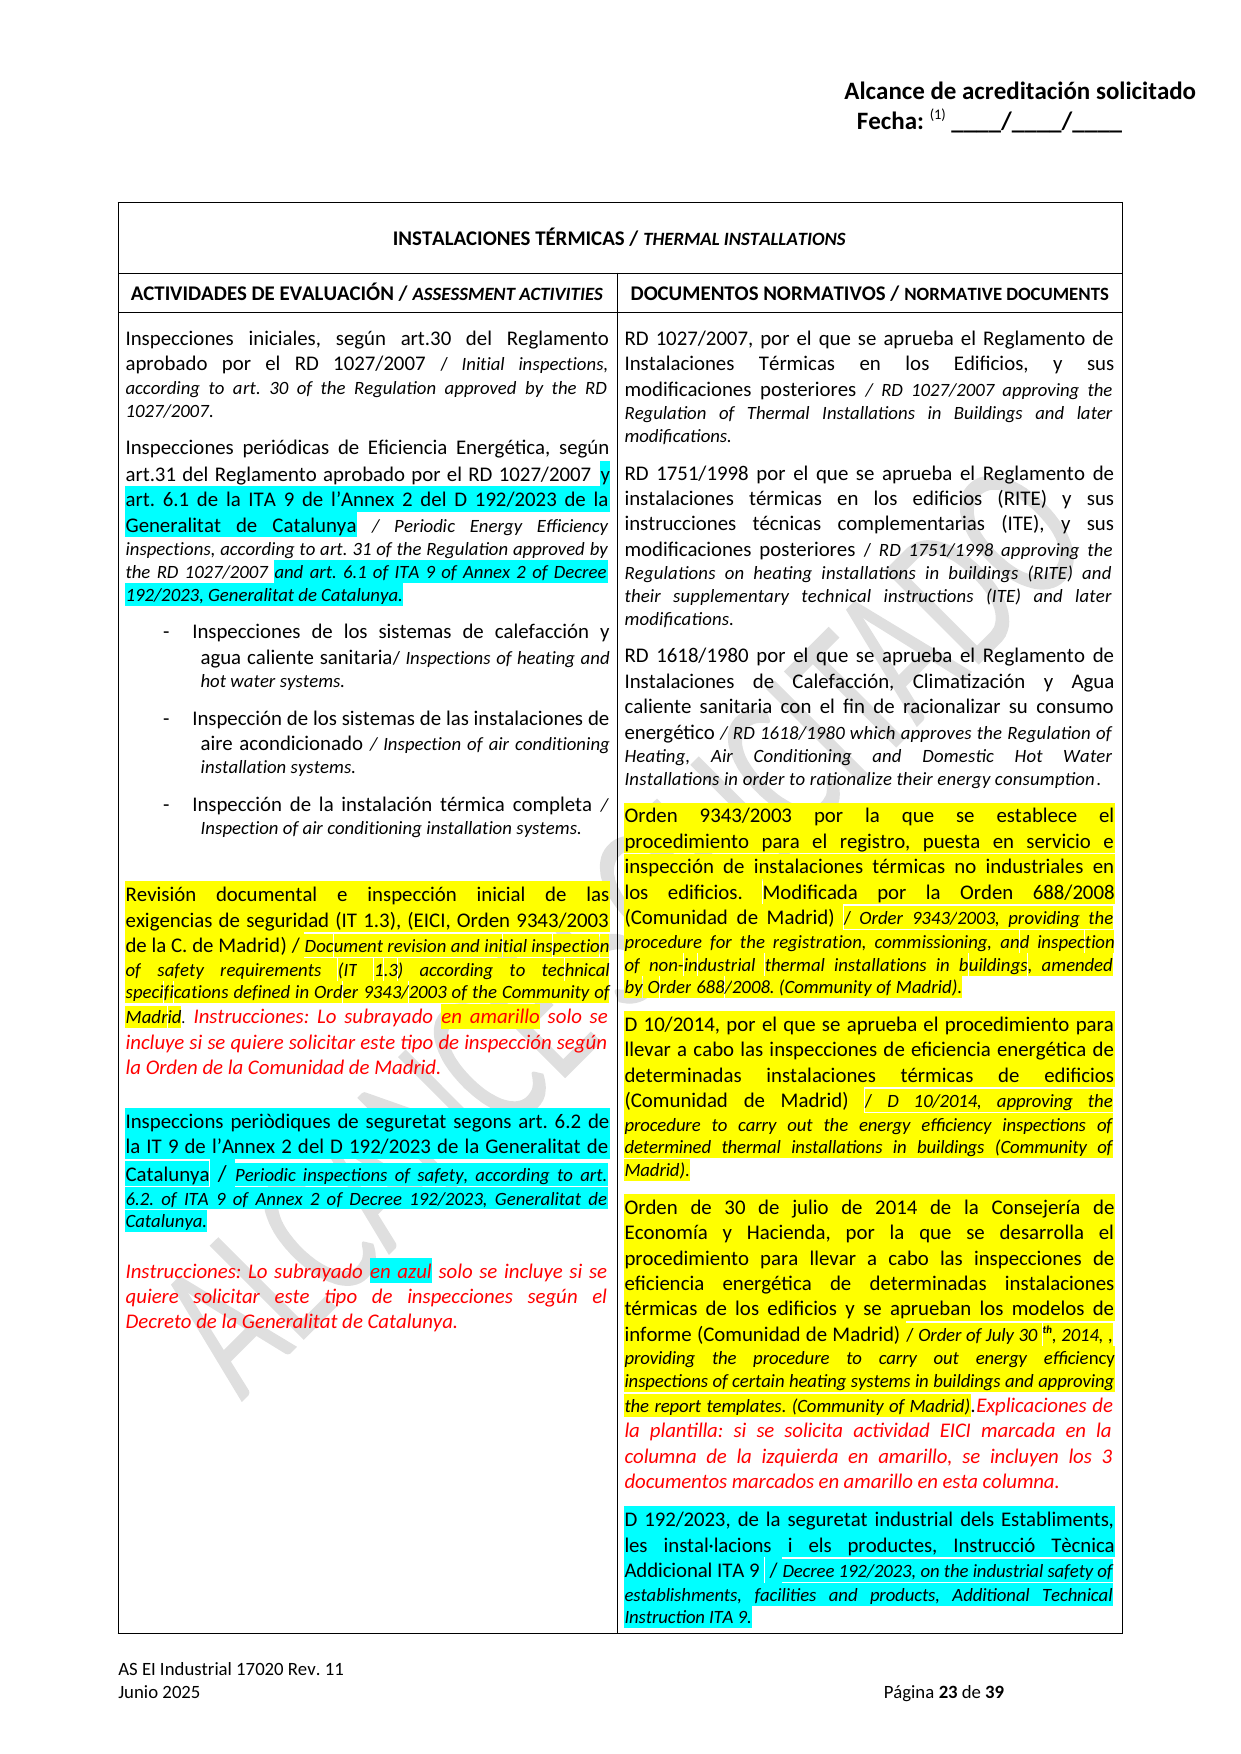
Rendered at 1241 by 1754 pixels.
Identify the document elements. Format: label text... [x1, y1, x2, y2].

table_cell Inspecciones iniciales, según art.30 del Reglamento aprobado por el RD 1027/2007 / Initial inspections, according to art. 30 of the Regulation approved by the RD 1027/2007. Inspecciones periódicas de Eficiencia Energética, según art.31 del Reglamento aprobado por el RD 1027/2007 y art. 6.1 de la ITA 9 de l’Annex 2 del D 192/2023 de la Generalitat de Catalunya / Periodic Energy Efficiency inspections, according to art. 31 of the Regulation approved by the RD 1027/2007 and art. 6.1 of ITA 9 of Annex 2 of Decree 192/2023, Generalitat de Catalunya. Inspecciones de los sistemas de calefacción y agua caliente sanitaria/ Inspections of heating and hot water systems. Inspección de los sistemas de las instalaciones de aire acondicionado / Inspection of air conditioning installation systems. Inspección de la instalación térmica completa / Inspection of air conditioning installation systems. Revisión documental e inspección inicial de las exigencias de seguridad (IT 1.3), (EICI, Orden 9343/2003 de la C. de Madrid) / Document revision and initial inspection of safety requirements (IT 1.3) according to technical specifications defined in Order 9343/2003 of the Community of Madrid. Instrucciones: Lo subrayado en amarillo solo se incluye si se quiere solicitar este tipo de inspección según la Orden de la Comunidad de Madrid. Inspeccions periòdiques de seguretat segons art. 6.2 de la IT 9 de l’Annex 2 del D 192/2023 de la Generalitat de Catalunya / Periodic inspections of safety, according to art. 6.2. of ITA 9 of Annex 2 of Decree 192/2023, Generalitat de Catalunya. Instrucciones: Lo subrayado en azul solo se incluye si se quiere solicitar este tipo de inspecciones según el Decreto de la Generalitat de Catalunya. [119, 313, 617, 1633]
table_cell RD 1027/2007, por el que se aprueba el Reglamento de Instalaciones Térmicas en los Edificios, y sus modificaciones posteriores / RD 1027/2007 approving the Regulation of Thermal Installations in Buildings and later modifications. RD 1751/1998 por el que se aprueba el Reglamento de instalaciones térmicas en los edificios (RITE) y sus instrucciones técnicas complementarias (ITE), y sus modificaciones posteriores / RD 1751/1998 approving the Regulations on heating installations in buildings (RITE) and their supplementary technical instructions (ITE) and later modifications. RD 1618/1980 por el que se aprueba el Reglamento de Instalaciones de Calefacción, Climatización y Agua caliente sanitaria con el fin de racionalizar su consumo energético / RD 1618/1980 which approves the Regulation of Heating, Air Conditioning and Domestic Hot Water Installations in order to rationalize their energy consumption. Orden 9343/2003 por la que se establece el procedimiento para el registro, puesta en servicio e inspección de instalaciones térmicas no industriales en los edificios. Modificada por la Orden 688/2008 (Comunidad de Madrid) / Order 9343/2003, providing the procedure for the registration, commissioning, and inspection of non-industrial thermal installations in buildings, amended by Order 688/2008. (Community of Madrid). D 10/2014, por el que se aprueba el procedimiento para llevar a cabo las inspecciones de eficiencia energética de determinadas instalaciones térmicas de edificios (Comunidad de Madrid) / D 10/2014, approving the procedure to carry out the energy efficiency inspections of determined thermal installations in buildings (Community of Madrid). Orden de 30 de julio de 2014 de la Consejería de Economía y Hacienda, por la que se desarrolla el procedimiento para llevar a cabo las inspecciones de eficiencia energética de determinadas instalaciones térmicas de los edificios y se aprueban los modelos de informe (Comunidad de Madrid) / Order of July 30 th, 2014, , providing the procedure to carry out energy efficiency inspections of certain heating systems in buildings and approving the report templates. (Community of Madrid).Explicaciones de la plantilla: si se solicita actividad EICI marcada en la columna de la izquierda en amarillo, se incluyen los 3 documentos marcados en amarillo en esta columna. D 192/2023, de la seguretat industrial dels Establiments, les instal·lacions i els productes, Instrucció Tècnica Addicional ITA 9 / Decree 192/2023, on the industrial safety of establishments, facilities and products, Additional Technical Instruction ITA 9. [618, 313, 1122, 1633]
table_cell DOCUMENTOS NORMATIVOS / NORMATIVE DOCUMENTS [618, 274, 1122, 312]
table_header INSTALACIONES TÉRMICAS / THERMAL INSTALLATIONS [119, 203, 1122, 273]
table_cell ACTIVIDADES DE EVALUACIÓN / ASSESSMENT ACTIVITIES [119, 274, 617, 312]
